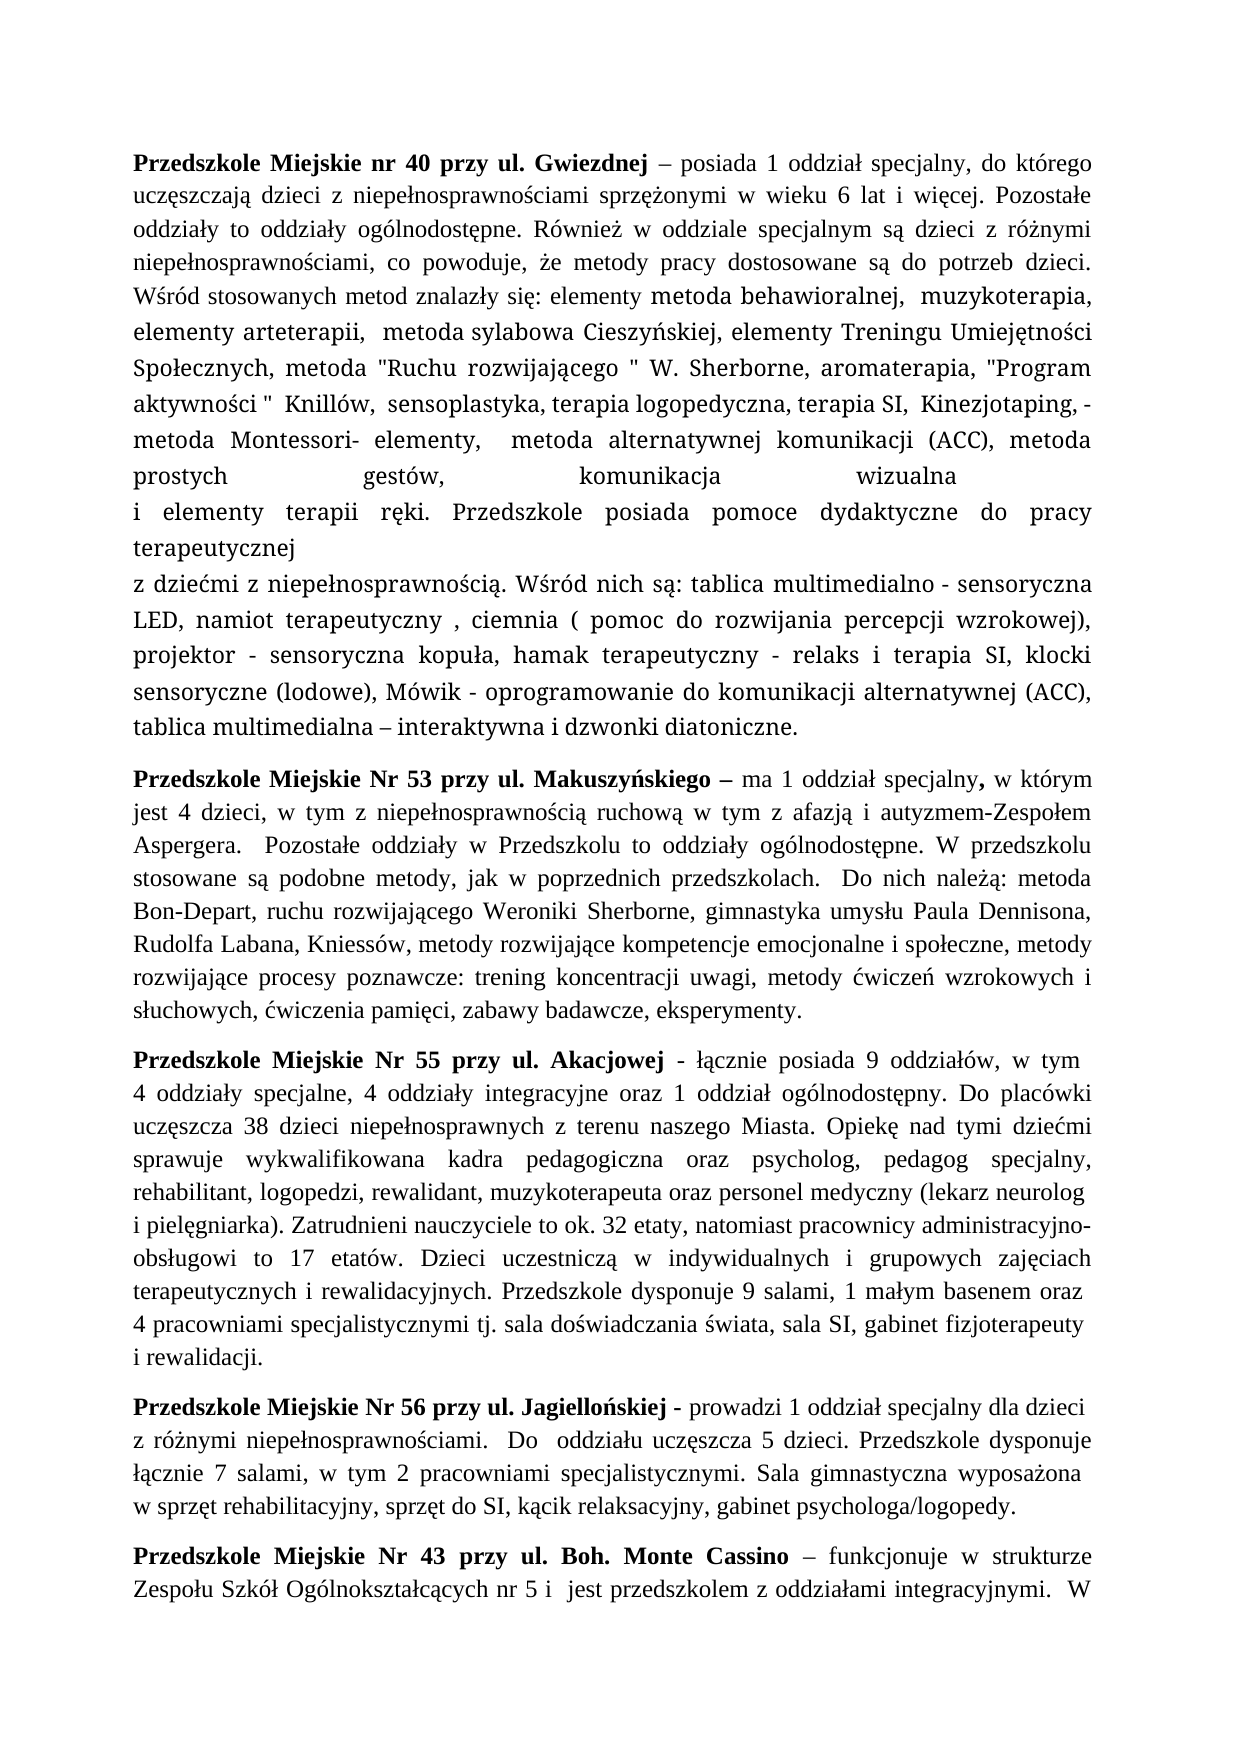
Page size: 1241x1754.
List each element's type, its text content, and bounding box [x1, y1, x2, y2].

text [133, 1541, 1093, 1602]
text Przedszkole Miejskie Nr 56 przy ul. Jagiellońskiej - prowadzi 1 oddział specjalny dla dzieci z różnymi niepełnosprawnościami. Do oddziału uczęszcza 5 dzieci. Przedszkole dysponuje łącznie 7 salami, w tym 2 pracowniami specjalistycznymi. Sala gimnastyczna wyposażona w sprzęt rehabilitacyjny, sprzęt do SI, kącik relaksacyjny, gabinet psychologa/logopedy. [133, 1392, 1093, 1520]
text Przedszkole Miejskie nr 40 przy ul. Gwiezdnej – posiada 1 oddział specjalny, do którego uczęszczają dzieci z niepełnosprawnościami sprzężonymi w wieku 6 lat i więcej. Pozostałe oddziały to oddziały ogólnodostępne. Również w oddziale specjalnym są dzieci z różnymi niepełnosprawnościami, co powoduje, że metody pracy dostosowane są do potrzeb dzieci. Wśród stosowanych metod znalazły się: elementy metoda behawioralnej, muzykoterapia, elementy arteterapii, metoda sylabowa Cieszyńskiej, elementy Treningu Umiejętności Społecznych, metoda "Ruchu rozwijającego " W. Sherborne, aromaterapia, "Program aktywności " Knillów, sensoplastyka, terapia logopedyczna, terapia SI, Kinezjotaping, - metoda Montessori- elementy, metoda alternatywnej komunikacji (ACC), metoda prostych gestów, komunikacja wizualna i elementy terapii ręki. Przedszkole posiada pomoce dydaktyczne do pracy terapeutycznej z dziećmi z niepełnosprawnością. Wśród nich są: tablica multimedialno - sensoryczna LED, namiot terapeutyczny , ciemnia ( pomoc do rozwijania percepcji wzrokowej), projektor - sensoryczna kopuła, hamak terapeutyczny - relaks i terapia SI, klocki sensoryczne (lodowe), Mówik - oprogramowanie do komunikacji alternatywnej (ACC), tablica multimedialna – interaktywna i dzwonki diatoniczne. [133, 148, 1093, 743]
text Przedszkole Miejskie Nr 53 przy ul. Makuszyńskiego – ma 1 oddział specjalny, w którym jest 4 dzieci, w tym z niepełnosprawnością ruchową w tym z afazją i autyzmem-Zespołem Aspergera. Pozostałe oddziały w Przedszkolu to oddziały ogólnodostępne. W przedszkolu stosowane są podobne metody, jak w poprzednich przedszkolach. Do nich należą: metoda Bon-Depart, ruchu rozwijającego Weroniki Sherborne, gimnastyka umysłu Paula Dennisona, Rudolfa Labana, Kniessów, metody rozwijające kompetencje emocjonalne i społeczne, metody rozwijające procesy poznawcze: trening koncentracji uwagi, metody ćwiczeń wzrokowych i słuchowych, ćwiczenia pamięci, zabawy badawcze, eksperymenty. [133, 764, 1093, 1024]
text Przedszkole Miejskie Nr 55 przy ul. Akacjowej - łącznie posiada 9 oddziałów, w tym 4 oddziały specjalne, 4 oddziały integracyjne oraz 1 oddział ogólnodostępny. Do placówki uczęszcza 38 dzieci niepełnosprawnych z terenu naszego Miasta. Opiekę nad tymi dziećmi sprawuje wykwalifikowana kadra pedagogiczna oraz psycholog, pedagog specjalny, rehabilitant, logopedzi, rewalidant, muzykoterapeuta oraz personel medyczny (lekarz neurolog i pielęgniarka). Zatrudnieni nauczyciele to ok. 32 etaty, natomiast pracownicy administracyjno-obsługowi to 17 etatów. Dzieci uczestniczą w indywidualnych i grupowych zajęciach terapeutycznych i rewalidacyjnych. Przedszkole dysponuje 9 salami, 1 małym basenem oraz 4 pracowniami specjalistycznymi tj. sala doświadczania świata, sala SI, gabinet fizjoterapeuty i rewalidacji. [133, 1045, 1093, 1371]
